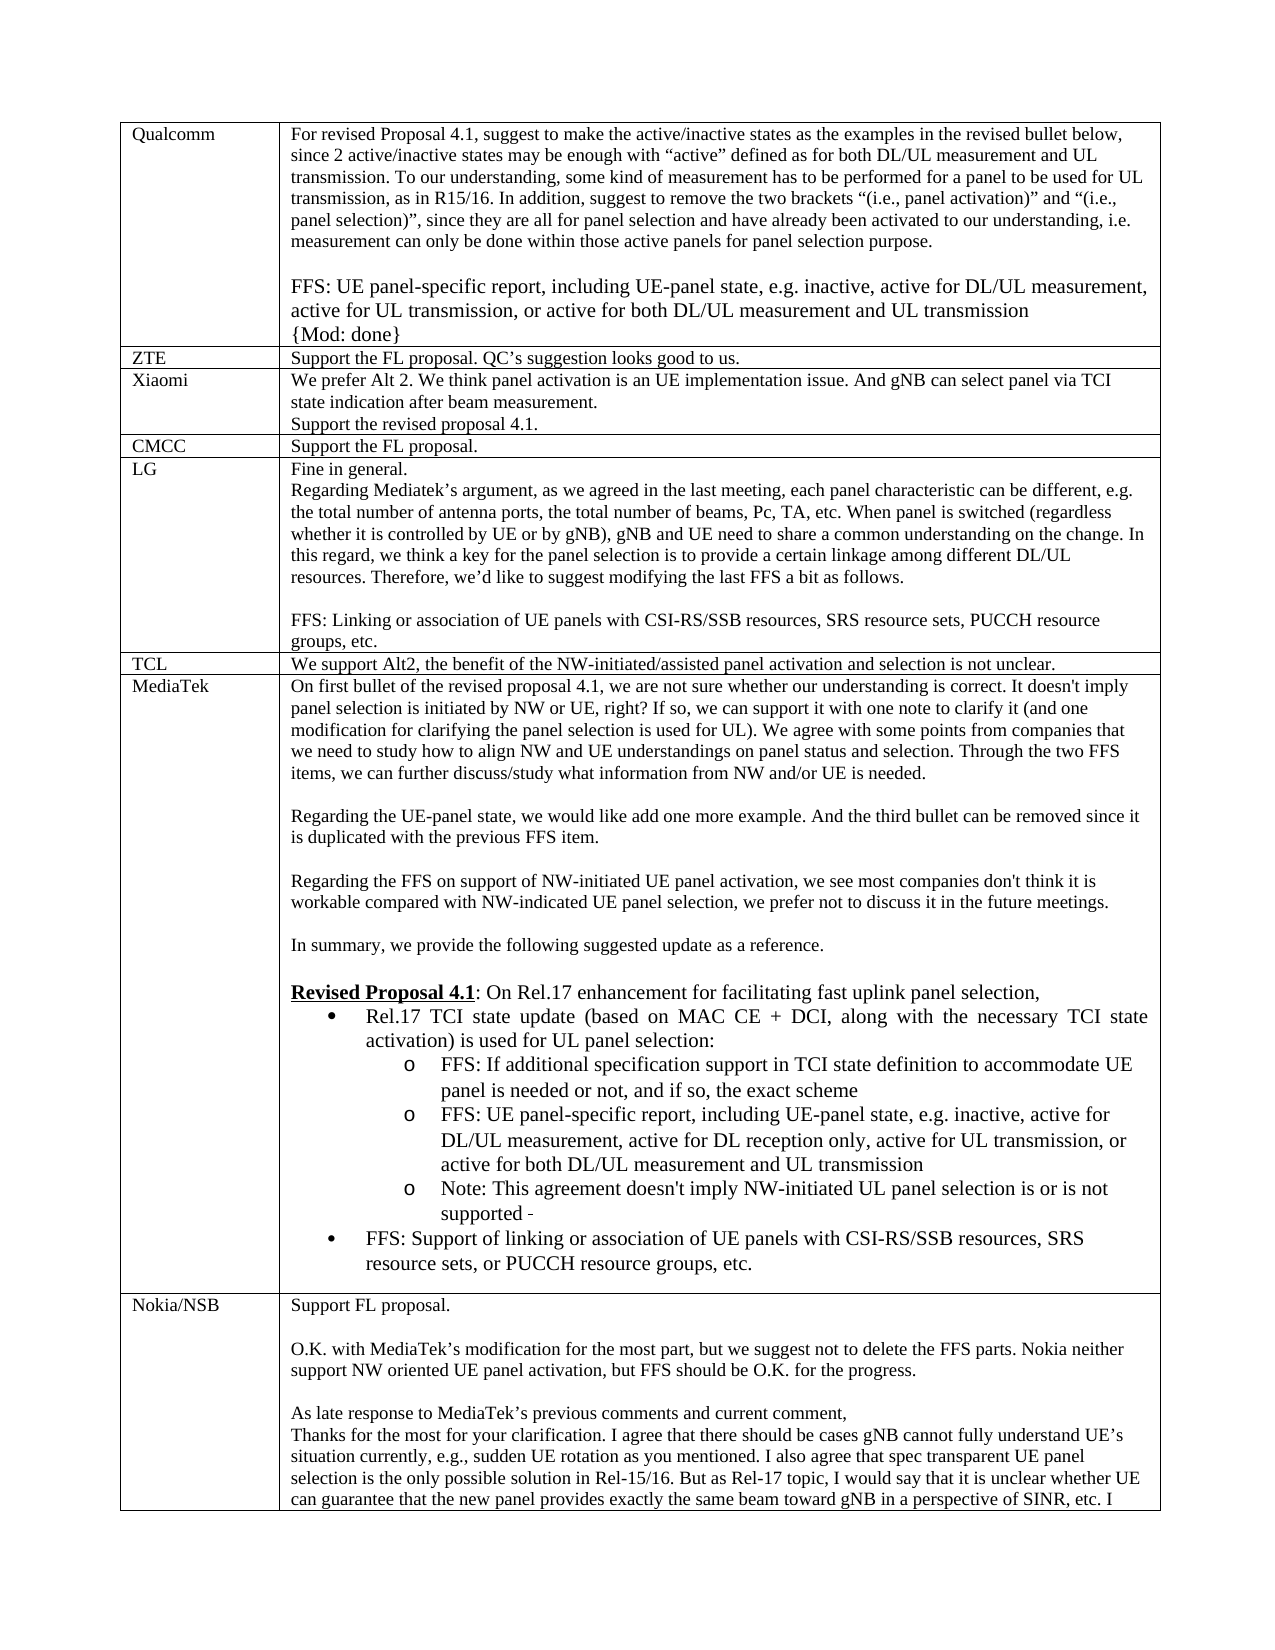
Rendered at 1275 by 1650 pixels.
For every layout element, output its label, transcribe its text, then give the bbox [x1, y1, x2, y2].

table_cell Support the FL proposal. [280, 435, 1160, 457]
table_cell Nokia/NSB [121, 1294, 279, 1510]
table_cell We support Alt2, the benefit of the NW-initiated/assisted panel activation and selection is not unclear. [280, 653, 1160, 674]
table_cell We prefer Alt 2. We think panel activation is an UE implementation issue. And gNB can select panel via TCI state indication after beam measurement. Support the revised proposal 4.1. [280, 369, 1160, 434]
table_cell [280, 1294, 1160, 1510]
table_cell Xiaomi [121, 369, 279, 434]
table_cell Qualcomm [121, 123, 279, 346]
table_cell LG [121, 458, 279, 652]
table_cell CMCC [121, 435, 279, 457]
table_cell Fine in general. Regarding Mediatek’s argument, as we agreed in the last meeting, each panel characteristic can be different, e.g. the total number of antenna ports, the total number of beams, Pc, TA, etc. When panel is switched (regardless whether it is controlled by UE or by gNB), gNB and UE need to share a common understanding on the change. In this regard, we think a key for the panel selection is to provide a certain linkage among different DL/UL resources. Therefore, we’d like to suggest modifying the last FFS a bit as follows. FFS: Linking or association of UE panels with CSI-RS/SSB resources, SRS resource sets, PUCCH resource groups, etc. [280, 458, 1160, 652]
table_cell MediaTek [121, 675, 279, 1293]
table_cell ZTE [121, 347, 279, 368]
table_cell For revised Proposal 4.1, suggest to make the active/inactive states as the examples in the revised bullet below, since 2 active/inactive states may be enough with “active” defined as for both DL/UL measurement and UL transmission. To our understanding, some kind of measurement has to be performed for a panel to be used for UL transmission, as in R15/16. In addition, suggest to remove the two brackets “(i.e., panel activation)” and “(i.e., panel selection)”, since they are all for panel selection and have already been activated to our understanding, i.e. measurement can only be done within those active panels for panel selection purpose. FFS: UE panel-specific report, including UE-panel state, e.g. inactive, active for DL/UL measurement, active for UL transmission, or active for both DL/UL measurement and UL transmission {Mod: done} [280, 123, 1160, 346]
table_cell TCL [121, 653, 279, 674]
table_cell On first bullet of the revised proposal 4.1, we are not sure whether our understanding is correct. It doesn't imply panel selection is initiated by NW or UE, right? If so, we can support it with one note to clarify it (and one modification for clarifying the panel selection is used for UL). We agree with some points from companies that we need to study how to align NW and UE understandings on panel status and selection. Through the two FFS items, we can further discuss/study what information from NW and/or UE is needed. Regarding the UE-panel state, we would like add one more example. And the third bullet can be removed since it is duplicated with the previous FFS item. Regarding the FFS on support of NW-initiated UE panel activation, we see most companies don't think it is workable compared with NW-indicated UE panel selection, we prefer not to discuss it in the future meetings. In summary, we provide the following suggested update as a reference. Revised Proposal 4.1: On Rel.17 enhancement for facilitating fast uplink panel selection, Rel.17 TCI state update (based on MAC CE + DCI, along with the necessary TCI state activation) is used for UL panel selection: FFS: If additional specification support in TCI state definition to accommodate UE panel is needed or not, and if so, the exact scheme FFS: UE panel-specific report, including UE-panel state, e.g. inactive, active for DL/UL measurement, active for DL reception only, active for UL transmission, or active for both DL/UL measurement and UL transmission Note: This agreement doesn't imply NW-initiated UL panel selection is or is not supported FFS: Support of linking or association of UE panels with CSI-RS/SSB resources, SRS resource sets, or PUCCH resource groups, etc. [280, 675, 1160, 1293]
table_cell Support the FL proposal. QC’s suggestion looks good to us. [280, 347, 1160, 368]
